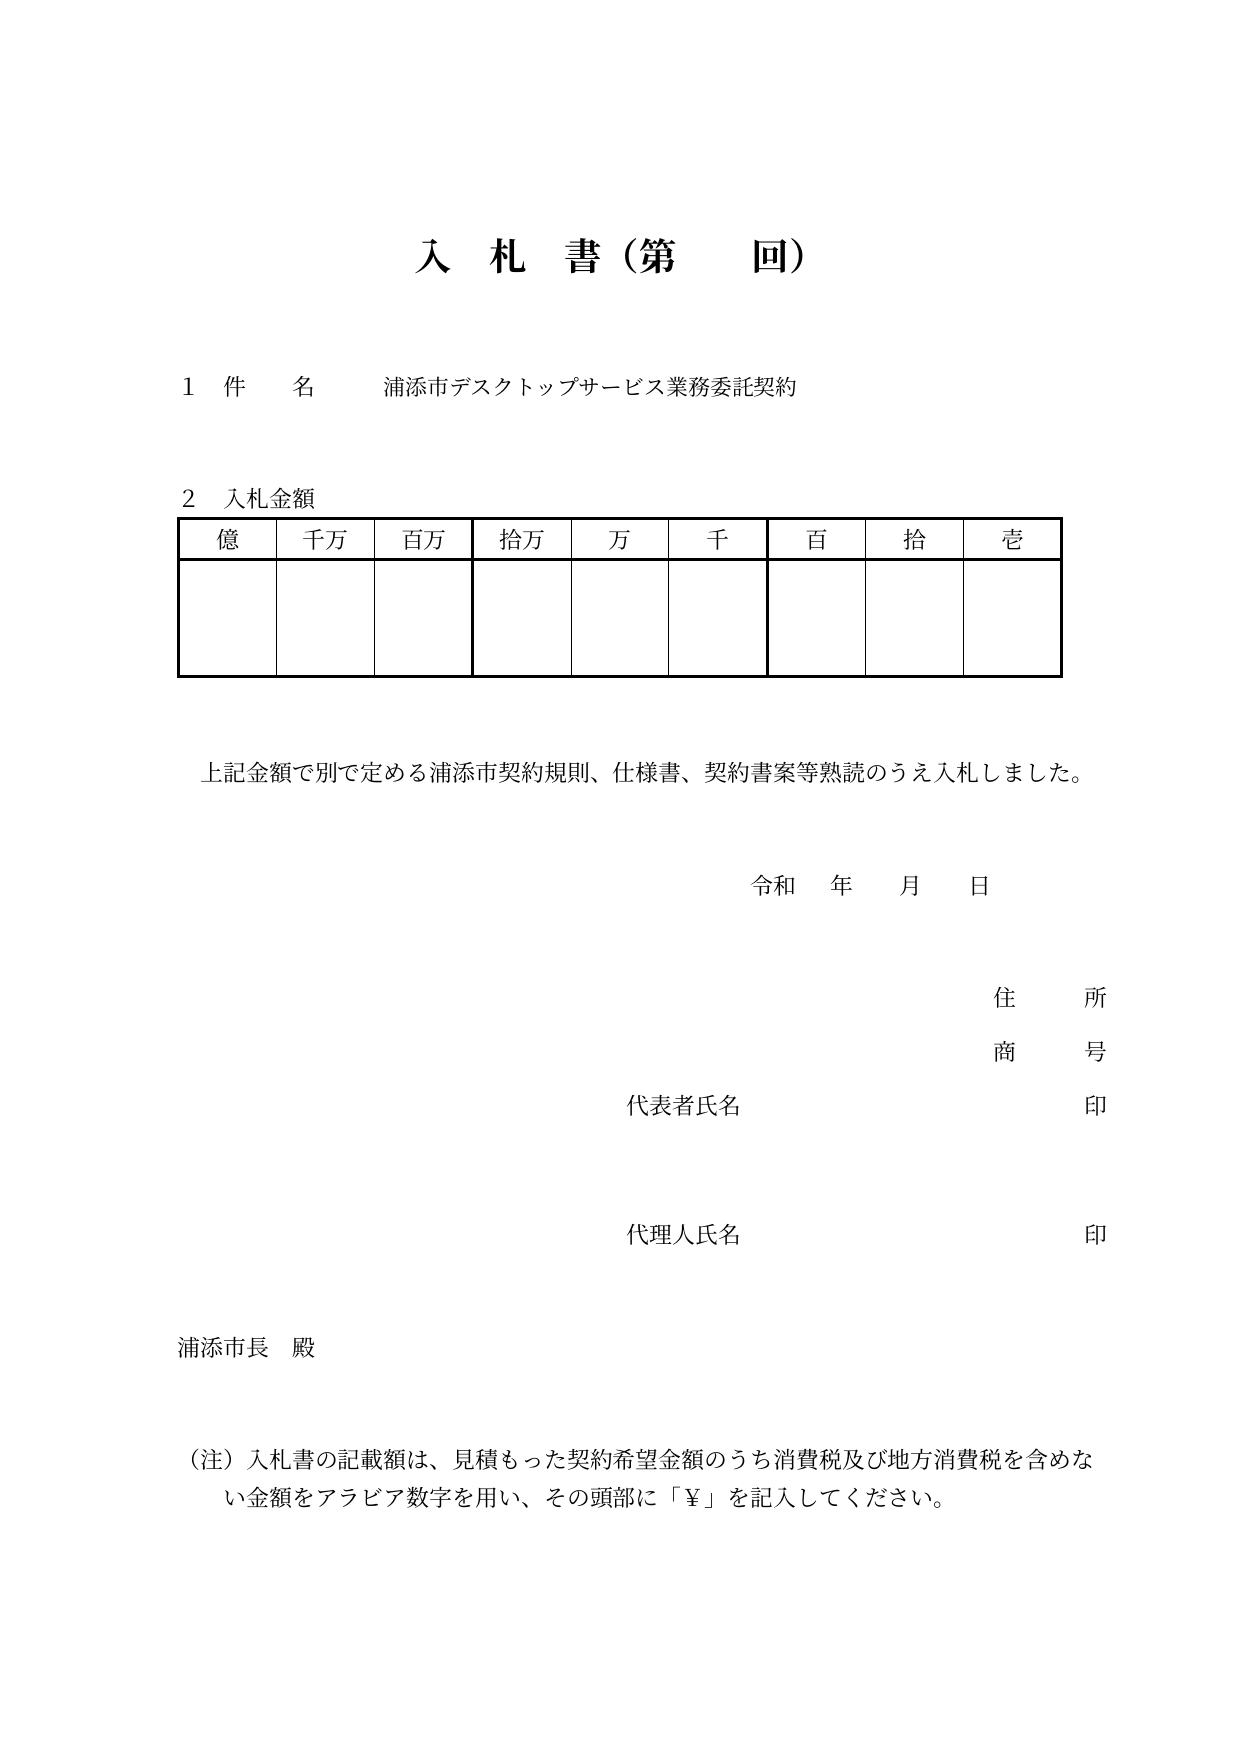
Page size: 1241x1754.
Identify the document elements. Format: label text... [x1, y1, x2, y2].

table_header 百 [769, 520, 865, 557]
table_header 万 [572, 520, 668, 557]
text 住 所 [177, 978, 1107, 1016]
table_cell [572, 561, 668, 675]
table_header 壱 [964, 520, 1060, 557]
table_header 百万 [375, 520, 471, 557]
table_cell [964, 561, 1060, 675]
text （注）入札書の記載額は、見積もった契約希望金額のうち消費税及び地方消費税を含めない金額をアラビア数字を用い、その頭部に「￥」を記入してください。 [177, 1440, 1107, 1515]
table_header 千万 [277, 520, 374, 557]
text 代理人氏名 印 [177, 1215, 1107, 1252]
text 浦添市長 殿 [177, 1327, 1107, 1365]
text 商 号 [177, 1032, 1107, 1069]
text 代表者氏名 印 [177, 1086, 1107, 1123]
table_cell [375, 561, 471, 675]
table_cell [769, 561, 865, 675]
table_cell [669, 561, 766, 675]
table_header 拾万 [474, 520, 571, 557]
table_header 千 [669, 520, 766, 557]
table_header 億 [180, 520, 276, 557]
text 入 札 書（第 回） [177, 217, 1063, 292]
table_cell [866, 561, 963, 675]
table_header 拾 [866, 520, 963, 557]
text １ 件 名 浦添市デスクトップサービス業務委託契約 [177, 367, 1063, 404]
table_cell [474, 561, 571, 675]
text 上記金額で別で定める浦添市契約規則、仕様書、契約書案等熟読のうえ入札しました。 [177, 753, 1107, 791]
text ２ 入札金額 [177, 479, 1063, 517]
table_cell [277, 561, 374, 675]
text 令和 年 月 日 [177, 866, 1107, 903]
table_cell [180, 561, 276, 675]
